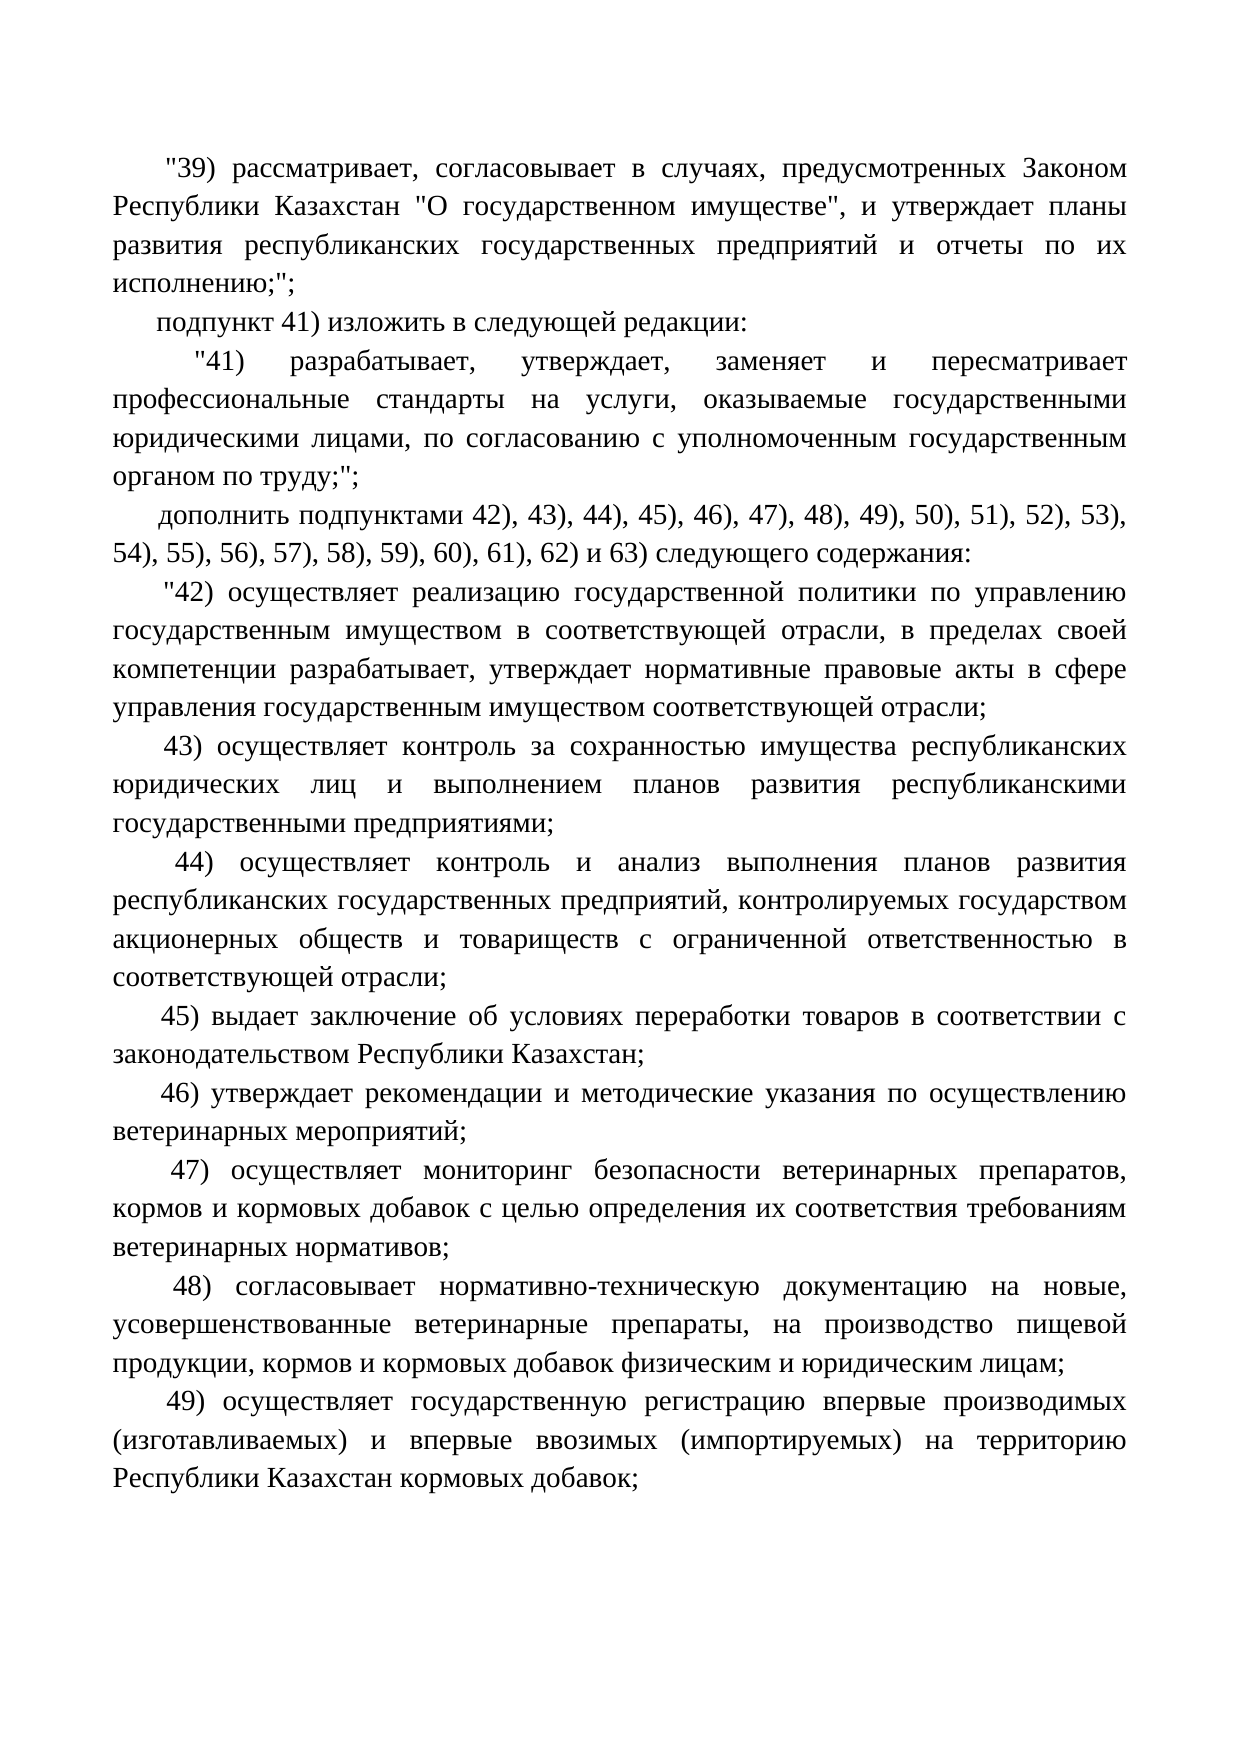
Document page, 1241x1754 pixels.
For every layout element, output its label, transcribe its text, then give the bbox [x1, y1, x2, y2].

text 49) осуществляет государственную регистрацию впервые производимых (изготавливаемых) и впервые ввозимых (импортируемых) на территорию Республики Казахстан кормовых добавок; [112, 1383, 1128, 1494]
text 44) осуществляет контроль и анализ выполнения планов развития республиканских государственных предприятий, контролируемых государством акционерных обществ и товариществ с ограниченной ответственностью в соответствующей отрасли; [112, 844, 1128, 993]
text подпункт 41) изложить в следующей редакции: [112, 304, 1128, 338]
text "39) рассматривает, согласовывает в случаях, предусмотренных Законом Республики Казахстан "О государственном имуществе", и утверждает планы развития республиканских государственных предприятий и отчеты по их исполнению;"; [112, 150, 1128, 299]
text 47) осуществляет мониторинг безопасности ветеринарных препаратов, кормов и кормовых добавок с целью определения их соответствия требованиям ветеринарных нормативов; [112, 1152, 1128, 1263]
text 48) согласовывает нормативно-техническую документацию на новые, усовершенствованные ветеринарные препараты, на производство пищевой продукции, кормов и кормовых добавок физическим и юридическим лицам; [112, 1268, 1128, 1378]
text "42) осуществляет реализацию государственной политики по управлению государственным имуществом в соответствующей отрасли, в пределах своей компетенции разрабатывает, утверждает нормативные правовые акты в сфере управления государственным имуществом соответствующей отрасли; [112, 574, 1128, 723]
text 46) утверждает рекомендации и методические указания по осуществлению ветеринарных мероприятий; [112, 1075, 1128, 1147]
text "41) разрабатывает, утверждает, заменяет и пересматривает профессиональные стандарты на услуги, оказываемые государственными юридическими лицами, по согласованию с уполномоченным государственным органом по труду;"; [112, 343, 1128, 492]
text 43) осуществляет контроль за сохранностью имущества республиканских юридических лиц и выполнением планов развития республиканскими государственными предприятиями; [112, 728, 1128, 839]
text дополнить подпунктами 42), 43), 44), 45), 46), 47), 48), 49), 50), 51), 52), 53), 54), 55), 56), 57), 58), 59), 60), 61), 62) и 63) следующего содержания: [112, 497, 1128, 569]
text 45) выдает заключение об условиях переработки товаров в соответствии с законодательством Республики Казахстан; [112, 998, 1128, 1070]
